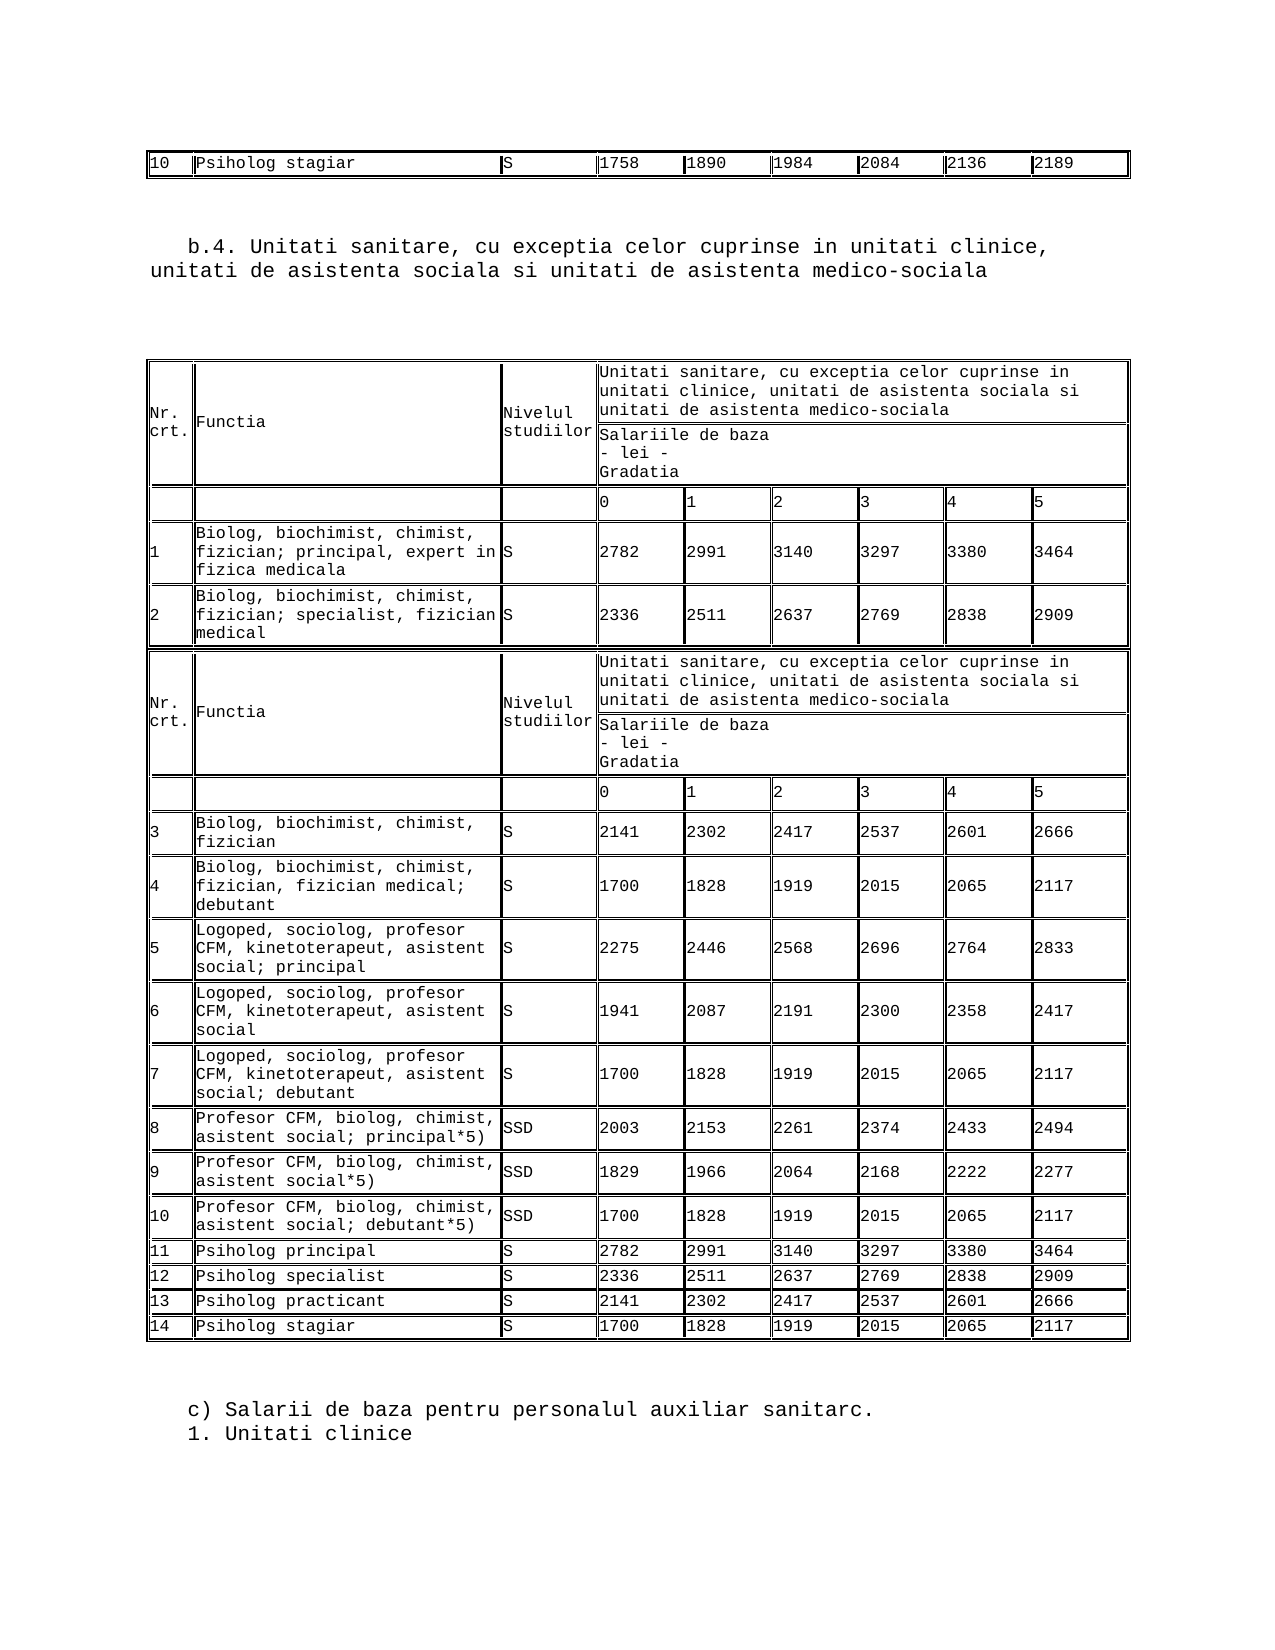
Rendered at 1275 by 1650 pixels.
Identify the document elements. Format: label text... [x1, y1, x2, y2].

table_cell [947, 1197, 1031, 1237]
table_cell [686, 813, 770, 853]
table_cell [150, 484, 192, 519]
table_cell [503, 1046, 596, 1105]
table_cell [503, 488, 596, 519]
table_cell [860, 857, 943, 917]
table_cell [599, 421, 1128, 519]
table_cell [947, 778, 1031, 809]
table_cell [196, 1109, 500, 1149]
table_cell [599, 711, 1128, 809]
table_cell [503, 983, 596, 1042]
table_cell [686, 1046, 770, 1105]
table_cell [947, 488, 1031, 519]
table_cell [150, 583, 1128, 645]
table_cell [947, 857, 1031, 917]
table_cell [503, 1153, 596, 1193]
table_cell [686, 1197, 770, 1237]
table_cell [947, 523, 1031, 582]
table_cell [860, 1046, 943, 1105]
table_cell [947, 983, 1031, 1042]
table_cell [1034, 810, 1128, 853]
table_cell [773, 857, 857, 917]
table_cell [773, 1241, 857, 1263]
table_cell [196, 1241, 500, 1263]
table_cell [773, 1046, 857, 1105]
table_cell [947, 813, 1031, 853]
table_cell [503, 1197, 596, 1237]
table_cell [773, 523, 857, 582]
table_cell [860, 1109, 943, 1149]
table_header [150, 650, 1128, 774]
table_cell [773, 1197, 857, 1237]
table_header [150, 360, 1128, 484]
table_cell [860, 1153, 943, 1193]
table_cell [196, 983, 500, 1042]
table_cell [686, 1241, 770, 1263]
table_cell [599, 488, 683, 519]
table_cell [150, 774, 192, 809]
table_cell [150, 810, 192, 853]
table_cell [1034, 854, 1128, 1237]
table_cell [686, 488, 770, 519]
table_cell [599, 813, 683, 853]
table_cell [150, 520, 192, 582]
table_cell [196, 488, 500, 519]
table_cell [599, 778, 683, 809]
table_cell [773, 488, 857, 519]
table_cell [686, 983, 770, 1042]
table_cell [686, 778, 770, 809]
text 1. Unitati clinice [150, 1423, 1125, 1470]
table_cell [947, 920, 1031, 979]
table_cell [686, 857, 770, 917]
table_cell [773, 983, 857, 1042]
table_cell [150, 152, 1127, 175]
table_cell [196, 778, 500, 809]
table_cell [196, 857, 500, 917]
text b.4. Unitati sanitare, cu exceptia celor cuprinse in unitati clinice, unitati de asistenta sociala si unitati de asistenta medico-sociala [150, 236, 1125, 358]
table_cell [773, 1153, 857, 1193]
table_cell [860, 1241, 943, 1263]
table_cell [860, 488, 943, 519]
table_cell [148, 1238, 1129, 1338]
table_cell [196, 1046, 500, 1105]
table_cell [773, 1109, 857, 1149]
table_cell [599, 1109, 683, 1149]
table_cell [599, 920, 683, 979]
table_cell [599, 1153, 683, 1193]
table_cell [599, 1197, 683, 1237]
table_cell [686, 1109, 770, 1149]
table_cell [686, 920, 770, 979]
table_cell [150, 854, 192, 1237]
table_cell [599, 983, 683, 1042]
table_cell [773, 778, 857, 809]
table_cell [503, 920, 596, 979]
text c) Salarii de baza pentru personalul auxiliar sanitarc. [150, 1399, 1125, 1423]
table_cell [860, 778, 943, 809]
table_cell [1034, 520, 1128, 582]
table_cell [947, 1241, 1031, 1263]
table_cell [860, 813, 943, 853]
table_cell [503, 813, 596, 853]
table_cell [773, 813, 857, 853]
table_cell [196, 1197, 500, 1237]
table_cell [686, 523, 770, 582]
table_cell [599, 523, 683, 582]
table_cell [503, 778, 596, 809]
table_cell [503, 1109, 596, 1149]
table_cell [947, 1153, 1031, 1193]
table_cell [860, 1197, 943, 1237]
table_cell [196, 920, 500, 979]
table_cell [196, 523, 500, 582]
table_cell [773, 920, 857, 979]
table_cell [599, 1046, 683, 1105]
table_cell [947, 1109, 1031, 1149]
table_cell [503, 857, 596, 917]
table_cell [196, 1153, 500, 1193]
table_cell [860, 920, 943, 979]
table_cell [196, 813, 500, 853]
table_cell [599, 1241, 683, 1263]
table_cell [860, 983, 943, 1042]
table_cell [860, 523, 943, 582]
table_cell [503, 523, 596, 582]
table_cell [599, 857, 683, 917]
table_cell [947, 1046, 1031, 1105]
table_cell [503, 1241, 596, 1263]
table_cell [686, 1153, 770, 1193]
